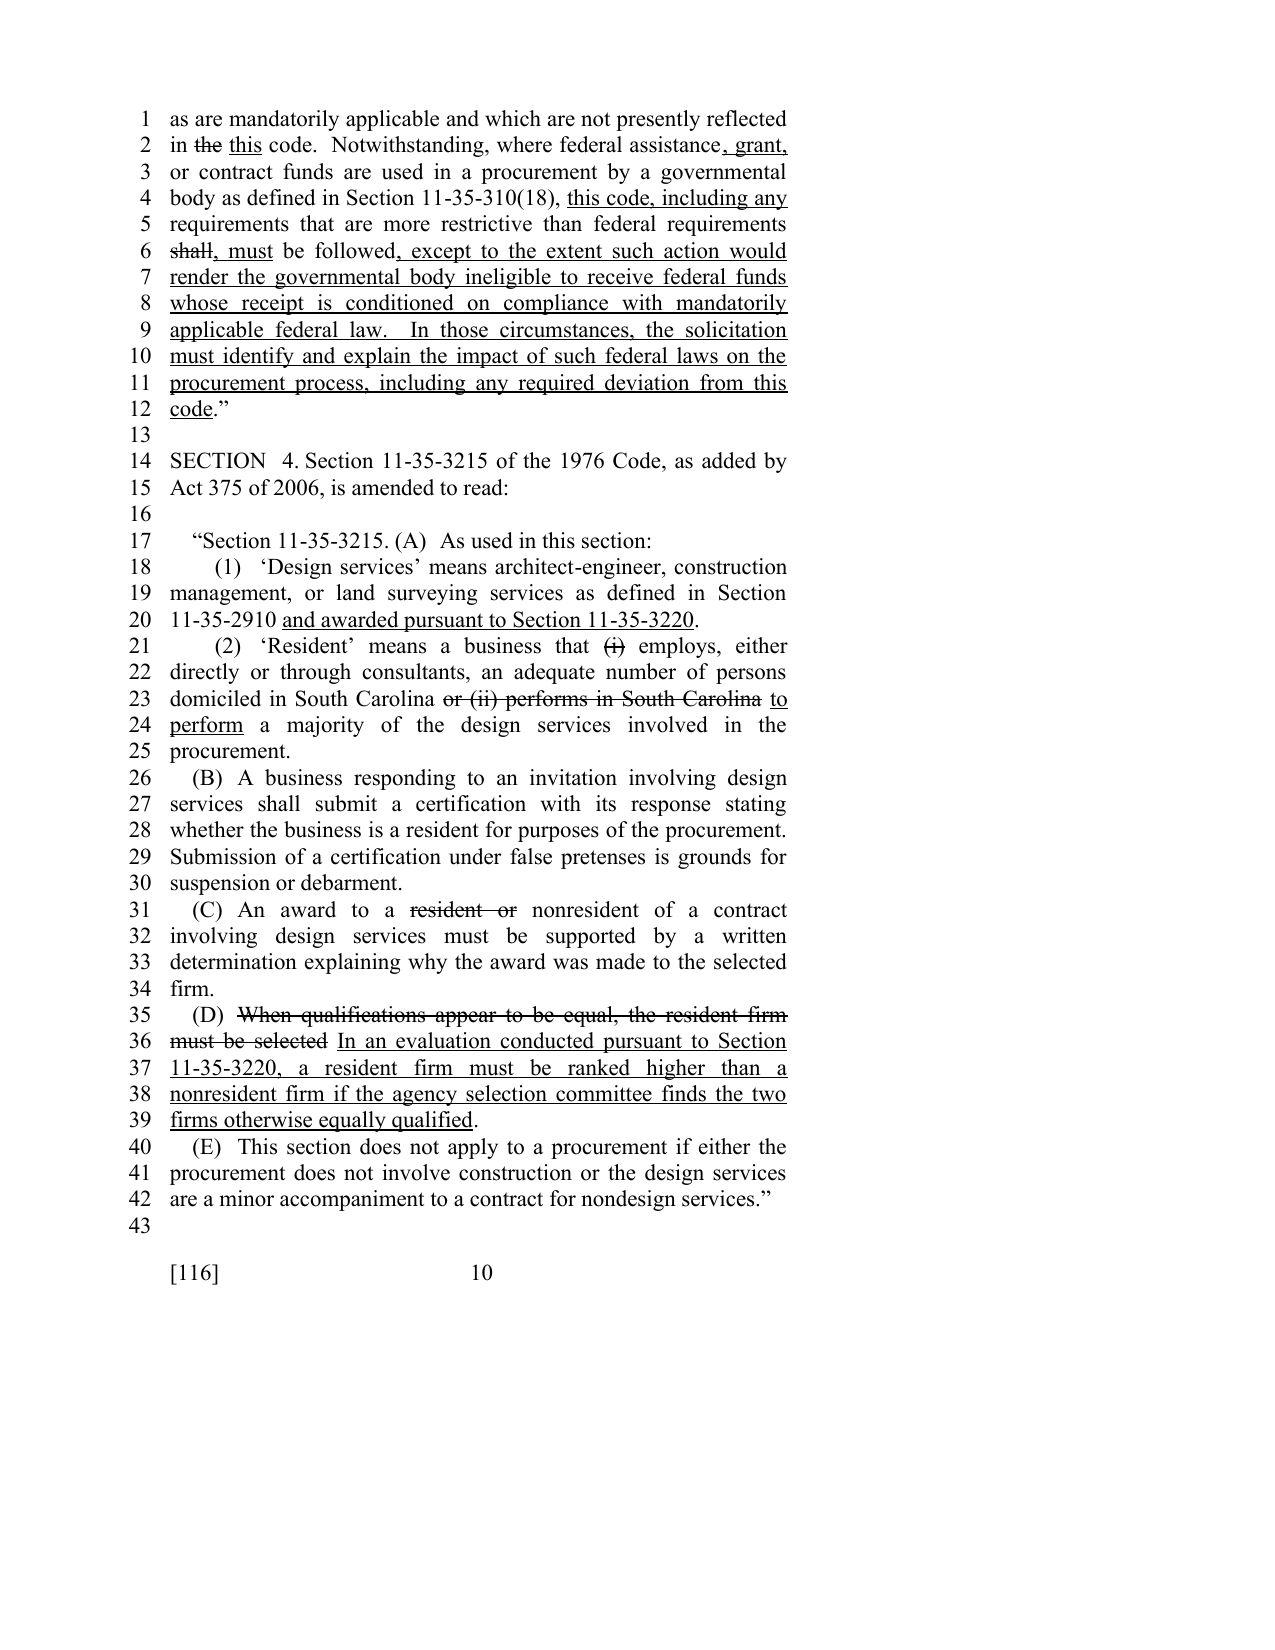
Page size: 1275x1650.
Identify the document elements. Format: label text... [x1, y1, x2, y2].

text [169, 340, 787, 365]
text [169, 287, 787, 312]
text (B) A business responding to an invitation involving design services shall submit a certification with its response stating whether the business is a resident for purposes of the procurement. Submission of a certification under false pretenses is grounds for suspension or debarment. [169, 764, 787, 896]
text (D) When qualifications appear to be equal, the resident firm must be selected In an evaluation conducted pursuant to Section 11-35-3220, a resident firm must be ranked higher than a nonresident firm if the agency selection committee finds the two firms otherwise equally qualified. [169, 1104, 787, 1133]
text (C) An award to a resident or nonresident of a contract involving design services must be supported by a written determination explaining why the award was made to the selected firm. [169, 896, 787, 1001]
text (1) ‘Design services’ means architect-engineer, construction management, or land surveying services as defined in Section 11-35-2910 and awarded pursuant to Section 11-35-3220. [169, 553, 787, 632]
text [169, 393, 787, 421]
text SECTION 4. Section 11-35-3215 of the 1976 Code, as added by Act 375 of 2006, is amended to read: [169, 448, 787, 500]
text (E) This section does not apply to a procurement if either the procurement does not involve construction or the design services are a minor accompaniment to a contract for nondesign services.” [169, 1133, 787, 1212]
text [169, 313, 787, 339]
text “Section 11-35-3215. (A) As used in this section: [169, 527, 787, 553]
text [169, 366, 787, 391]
text (2) ‘Resident’ means a business that (i) employs, either directly or through consultants, an adequate number of persons domiciled in South Carolina or (ii) performs in South Carolina to perform a majority of the design services involved in the procurement. [169, 632, 787, 764]
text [169, 105, 787, 286]
text (D) When qualifications appear to be equal, the resident firm must be selected In an evaluation conducted pursuant to Section 11-35-3220, a resident firm must be ranked higher than a nonresident firm if the agency selection committee finds the two firms otherwise equally qualified. [169, 1001, 787, 1077]
